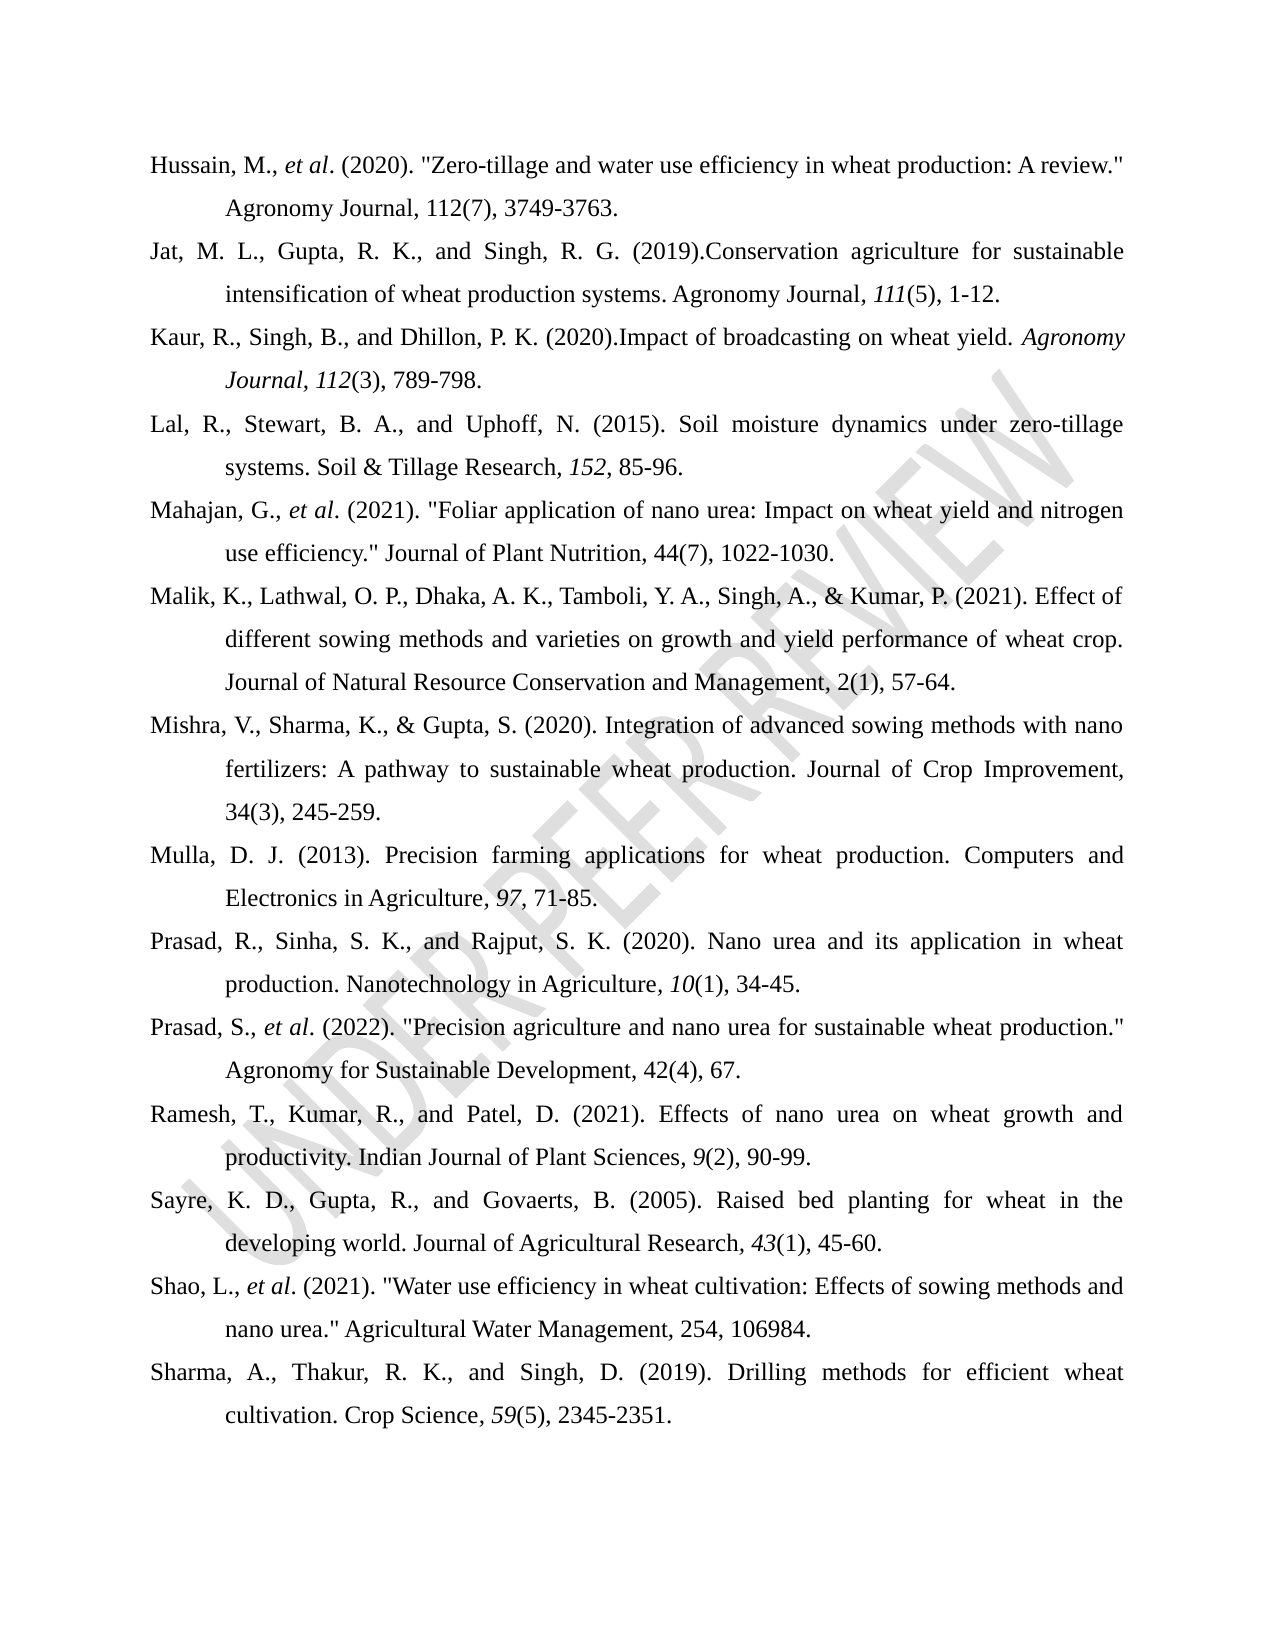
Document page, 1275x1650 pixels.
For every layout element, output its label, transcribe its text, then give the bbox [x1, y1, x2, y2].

text Kaur, R., Singh, B., and Dhillon, P. K. (2020).Impact of broadcasting on wheat yield. Agronomy Journal, 112(3), 789-798. [150, 322, 1125, 394]
text Lal, R., Stewart, B. A., and Uphoff, N. (2015). Soil moisture dynamics under zero-tillage systems. Soil & Tillage Research, 152, 85-96. [150, 409, 1125, 481]
text Mulla, D. J. (2013). Precision farming applications for wheat production. Computers and Electronics in Agriculture, 97, 71-85. [150, 840, 1125, 912]
text Malik, K., Lathwal, O. P., Dhaka, A. K., Tamboli, Y. A., Singh, A., & Kumar, P. (2021). Effect of different sowing methods and varieties on growth and yield performance of wheat crop. Journal of Natural Resource Conservation and Management, 2(1), 57-64. [150, 581, 1125, 696]
text Mahajan, G., et al. (2021). "Foliar application of nano urea: Impact on wheat yield and nitrogen use efficiency." Journal of Plant Nutrition, 44(7), 1022-1030. [150, 495, 1125, 567]
text Prasad, S., et al. (2022). "Precision agriculture and nano urea for sustainable wheat production." Agronomy for Sustainable Development, 42(4), 67. [150, 1012, 1125, 1084]
text Ramesh, T., Kumar, R., and Patel, D. (2021). Effects of nano urea on wheat growth and productivity. Indian Journal of Plant Sciences, 9(2), 90-99. [150, 1099, 1125, 1171]
text Jat, M. L., Gupta, R. K., and Singh, R. G. (2019).Conservation agriculture for sustainable intensification of wheat production systems. Agronomy Journal, 111(5), 1-12. [150, 236, 1125, 308]
text Hussain, M., et al. (2020). "Zero-tillage and water use efficiency in wheat production: A review." Agronomy Journal, 112(7), 3749-3763. [150, 150, 1125, 222]
text Sharma, A., Thakur, R. K., and Singh, D. (2019). Drilling methods for efficient wheat cultivation. Crop Science, 59(5), 2345-2351. [150, 1357, 1125, 1429]
text Prasad, R., Sinha, S. K., and Rajput, S. K. (2020). Nano urea and its application in wheat production. Nanotechnology in Agriculture, 10(1), 34-45. [150, 926, 1125, 998]
text Mishra, V., Sharma, K., & Gupta, S. (2020). Integration of advanced sowing methods with nano fertilizers: A pathway to sustainable wheat production. Journal of Crop Improvement, 34(3), 245-259. [150, 711, 1125, 826]
text Sayre, K. D., Gupta, R., and Govaerts, B. (2005). Raised bed planting for wheat in the developing world. Journal of Agricultural Research, 43(1), 45-60. [150, 1185, 1125, 1257]
text Shao, L., et al. (2021). "Water use efficiency in wheat cultivation: Effects of sowing methods and nano urea." Agricultural Water Management, 254, 106984. [150, 1271, 1125, 1343]
